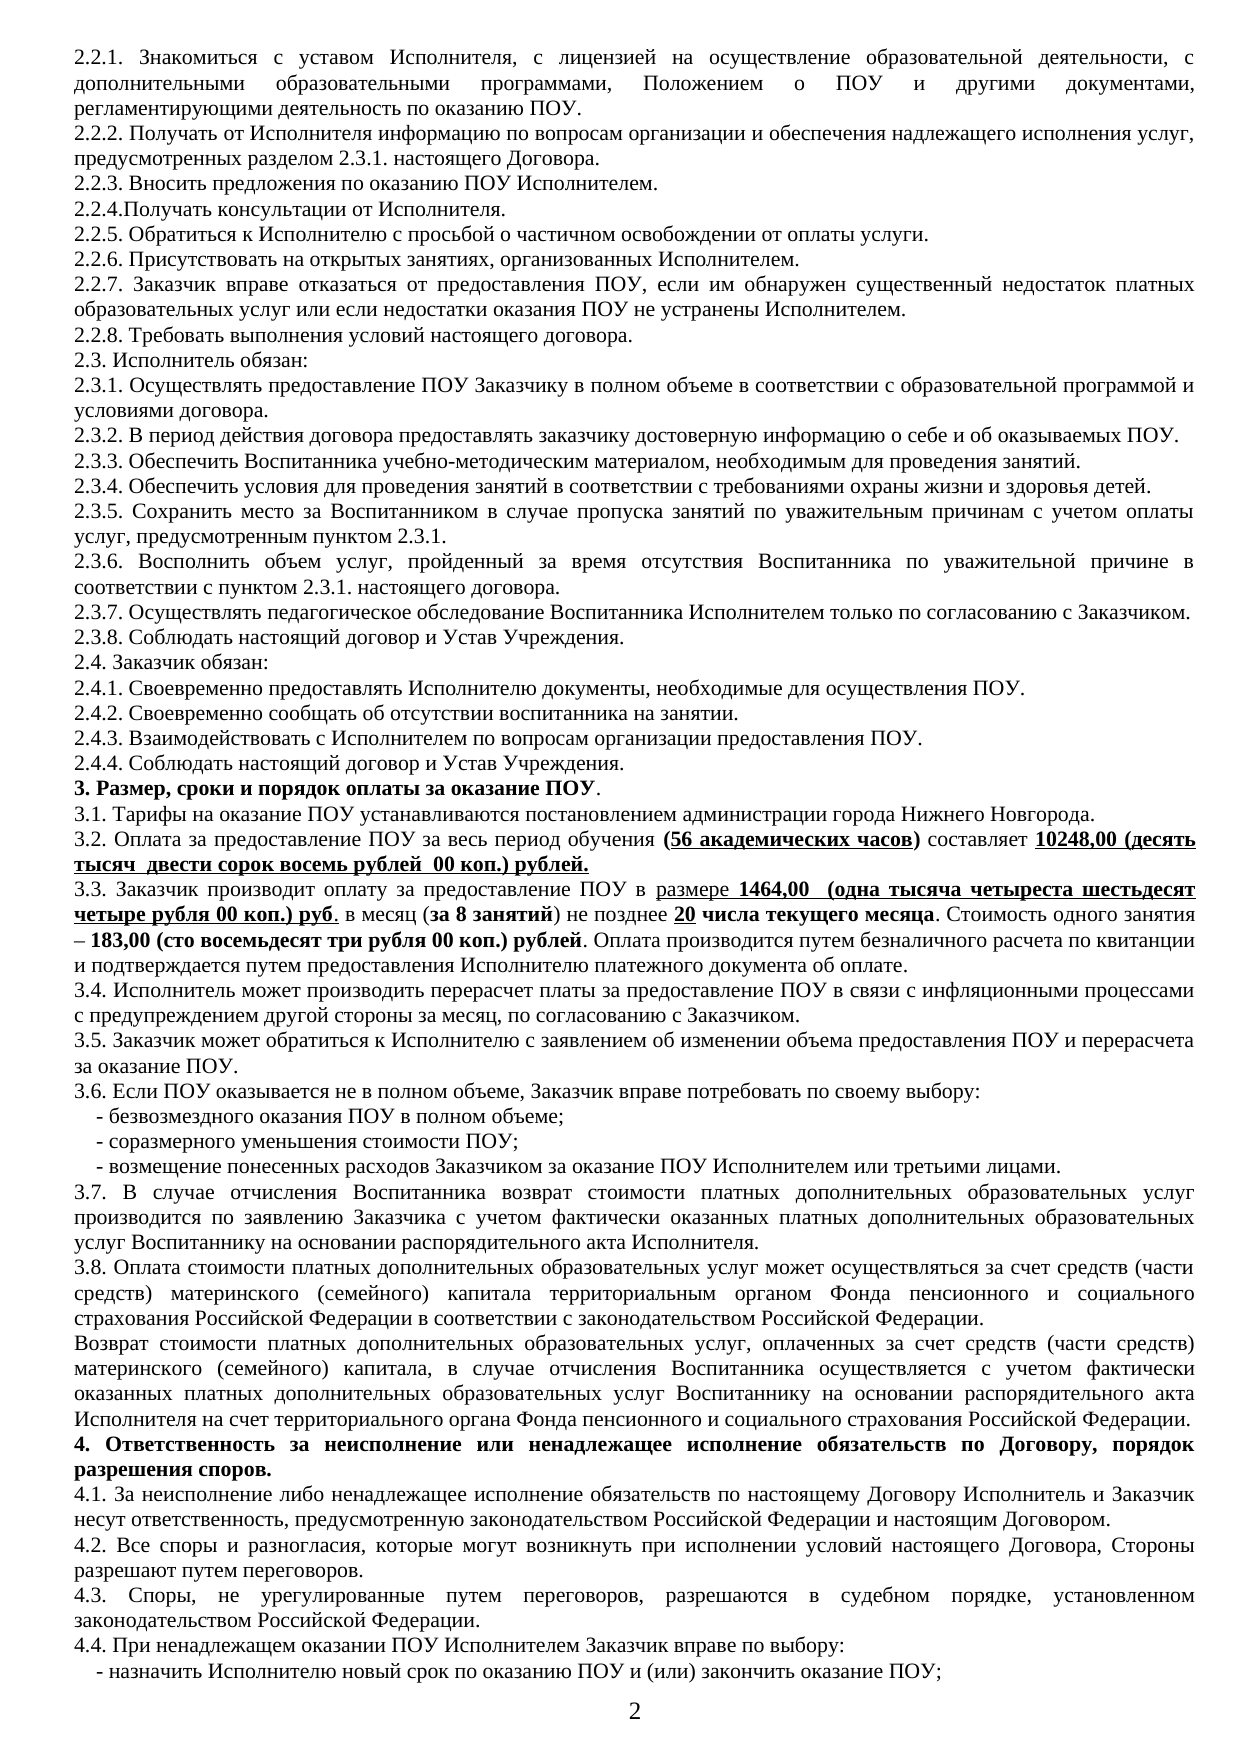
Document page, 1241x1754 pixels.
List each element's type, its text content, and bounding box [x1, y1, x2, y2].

text - соразмерного уменьшения стоимости ПОУ; [74, 1128, 1196, 1153]
text - назначить Исполнителю новый срок по оказанию ПОУ и (или) закончить оказание ПОУ; [74, 1658, 1196, 1683]
text 3.1. Тарифы на оказание ПОУ устанавливаются постановлением администрации города Нижнего Новгорода. [74, 801, 1196, 826]
text 3.5. Заказчик может обратиться к Исполнителю с заявлением об изменении объема предоставления ПОУ и перерасчета за оказание ПОУ. [74, 1027, 1196, 1078]
text 4.3. Споры, не урегулированные путем переговоров, разрешаются в судебном порядке, установленном законодательством Российской Федерации. [74, 1582, 1196, 1632]
text 4.2. Все споры и разногласия, которые могут возникнуть при исполнении условий настоящего Договора, Стороны разрешают путем переговоров. [74, 1532, 1196, 1582]
text - возмещение понесенных расходов Заказчиком за оказание ПОУ Исполнителем или третьими лицами. [74, 1153, 1196, 1179]
text 2.3.2. В период действия договора предоставлять заказчику достоверную информацию о себе и об оказываемых ПОУ. [74, 422, 1196, 448]
text 2.4.1. Своевременно предоставлять Исполнителю документы, необходимые для осуществления ПОУ. [74, 674, 1196, 700]
text Возврат стоимости платных дополнительных образовательных услуг, оплаченных за счет средств (части средств) материнского (семейного) капитала, в случае отчисления Воспитанника осуществляется с учетом фактически оказанных платных дополнительных образовательных услуг Воспитаннику на основании распорядительного акта Исполнителя на счет территориального органа Фонда пенсионного и социального страхования Российской Федерации. [74, 1330, 1196, 1431]
text 2.2.2. Получать от Исполнителя информацию по вопросам организации и обеспечения надлежащего исполнения услуг, предусмотренных разделом 2.3.1. настоящего Договора. [74, 120, 1196, 170]
text 2.2.5. Обратиться к Исполнителю с просьбой о частичном освобождении от оплаты услуги. [74, 221, 1196, 246]
text 3.4. Исполнитель может производить перерасчет платы за предоставление ПОУ в связи с инфляционными процессами с предупреждением другой стороны за месяц, по согласованию с Заказчиком. [74, 977, 1196, 1027]
text 2.3.6. Восполнить объем услуг, пройденный за время отсутствия Воспитанника по уважительной причине в соответствии с пунктом 2.3.1. настоящего договора. [74, 548, 1196, 599]
text 3.7. В случае отчисления Воспитанника возврат стоимости платных дополнительных образовательных услуг производится по заявлению Заказчика с учетом фактически оказанных платных дополнительных образовательных услуг Воспитаннику на основании распорядительного акта Исполнителя. [74, 1179, 1196, 1254]
text 3.6. Если ПОУ оказывается не в полном объеме, Заказчик вправе потребовать по своему выбору: [74, 1078, 1196, 1103]
text 2.3.8. Соблюдать настоящий договор и Устав Учреждения. [74, 624, 1196, 649]
text 2.2.6. Присутствовать на открытых занятиях, организованных Исполнителем. [74, 246, 1196, 271]
text 2.3.1. Осуществлять предоставление ПОУ Заказчику в полном объеме в соответствии с образовательной программой и условиями договора. [74, 372, 1196, 422]
text 2.3. Исполнитель обязан: [74, 347, 1196, 372]
text 2.2.8. Требовать выполнения условий настоящего договора. [74, 322, 1196, 347]
text 2.2.7. Заказчик вправе отказаться от предоставления ПОУ, если им обнаружен существенный недостаток платных образовательных услуг или если недостатки оказания ПОУ не устранены Исполнителем. [74, 271, 1196, 322]
text 3.8. Оплата стоимости платных дополнительных образовательных услуг может осуществляться за счет средств (части средств) материнского (семейного) капитала территориальным органом Фонда пенсионного и социального страхования Российской Федерации в соответствии с законодательством Российской Федерации. [74, 1254, 1196, 1330]
text 2.3.3. Обеспечить Воспитанника учебно-методическим материалом, необходимым для проведения занятий. [74, 448, 1196, 473]
text 3.2. Оплата за предоставление ПОУ за весь период обучения (56 академических часов) составляет 10248,00 (десять тысяч двести сорок восемь рублей 00 коп.) рублей. [74, 826, 1196, 876]
text 2.2.3. Вносить предложения по оказанию ПОУ Исполнителем. [74, 170, 1196, 196]
text 2.3.7. Осуществлять педагогическое обследование Воспитанника Исполнителем только по согласованию с Заказчиком. [74, 599, 1196, 624]
text 2.3.5. Сохранить место за Воспитанником в случае пропуска занятий по уважительным причинам с учетом оплаты услуг, предусмотренным пунктом 2.3.1. [74, 498, 1196, 548]
text 2.4.4. Соблюдать настоящий договор и Устав Учреждения. [74, 750, 1196, 775]
text 4.4. При ненадлежащем оказании ПОУ Исполнителем Заказчик вправе по выбору: [74, 1632, 1196, 1658]
text 4. Ответственность за неисполнение или ненадлежащее исполнение обязательств по Договору, порядок разрешения споров. [74, 1431, 1196, 1481]
text 2.2.1. Знакомиться с уставом Исполнителя, с лицензией на осуществление образовательной деятельности, с дополнительными образовательными программами, Положением о ПОУ и другими документами, регламентирующими деятельность по оказанию ПОУ. [74, 44, 1196, 120]
text 2.2.4.Получать консультации от Исполнителя. [74, 196, 1196, 221]
text 3.3. Заказчик производит оплату за предоставление ПОУ в размере 1464,00 (одна тысяча четыреста шестьдесят четыре рубля 00 коп.) руб. в месяц (за 8 занятий) не позднее 20 числа текущего месяца. Стоимость одного занятия – 183,00 (сто восемьдесят три рубля 00 коп.) рублей. Оплата производится путем безналичного расчета по квитанции и подтверждается путем предоставления Исполнителю платежного документа об оплате. [74, 876, 1196, 977]
text 2.4.3. Взаимодействовать с Исполнителем по вопросам организации предоставления ПОУ. [74, 725, 1196, 750]
text 3. Размер, сроки и порядок оплаты за оказание ПОУ. [74, 775, 1196, 801]
text - безвозмездного оказания ПОУ в полном объеме; [74, 1103, 1196, 1128]
text 2.4. Заказчик обязан: [74, 649, 1196, 674]
text 2.3.4. Обеспечить условия для проведения занятий в соответствии с требованиями охраны жизни и здоровья детей. [74, 473, 1196, 498]
text 4.1. За неисполнение либо ненадлежащее исполнение обязательств по настоящему Договору Исполнитель и Заказчик несут ответственность, предусмотренную законодательством Российской Федерации и настоящим Договором. [74, 1481, 1196, 1532]
text 2.4.2. Своевременно сообщать об отсутствии воспитанника на занятии. [74, 700, 1196, 725]
